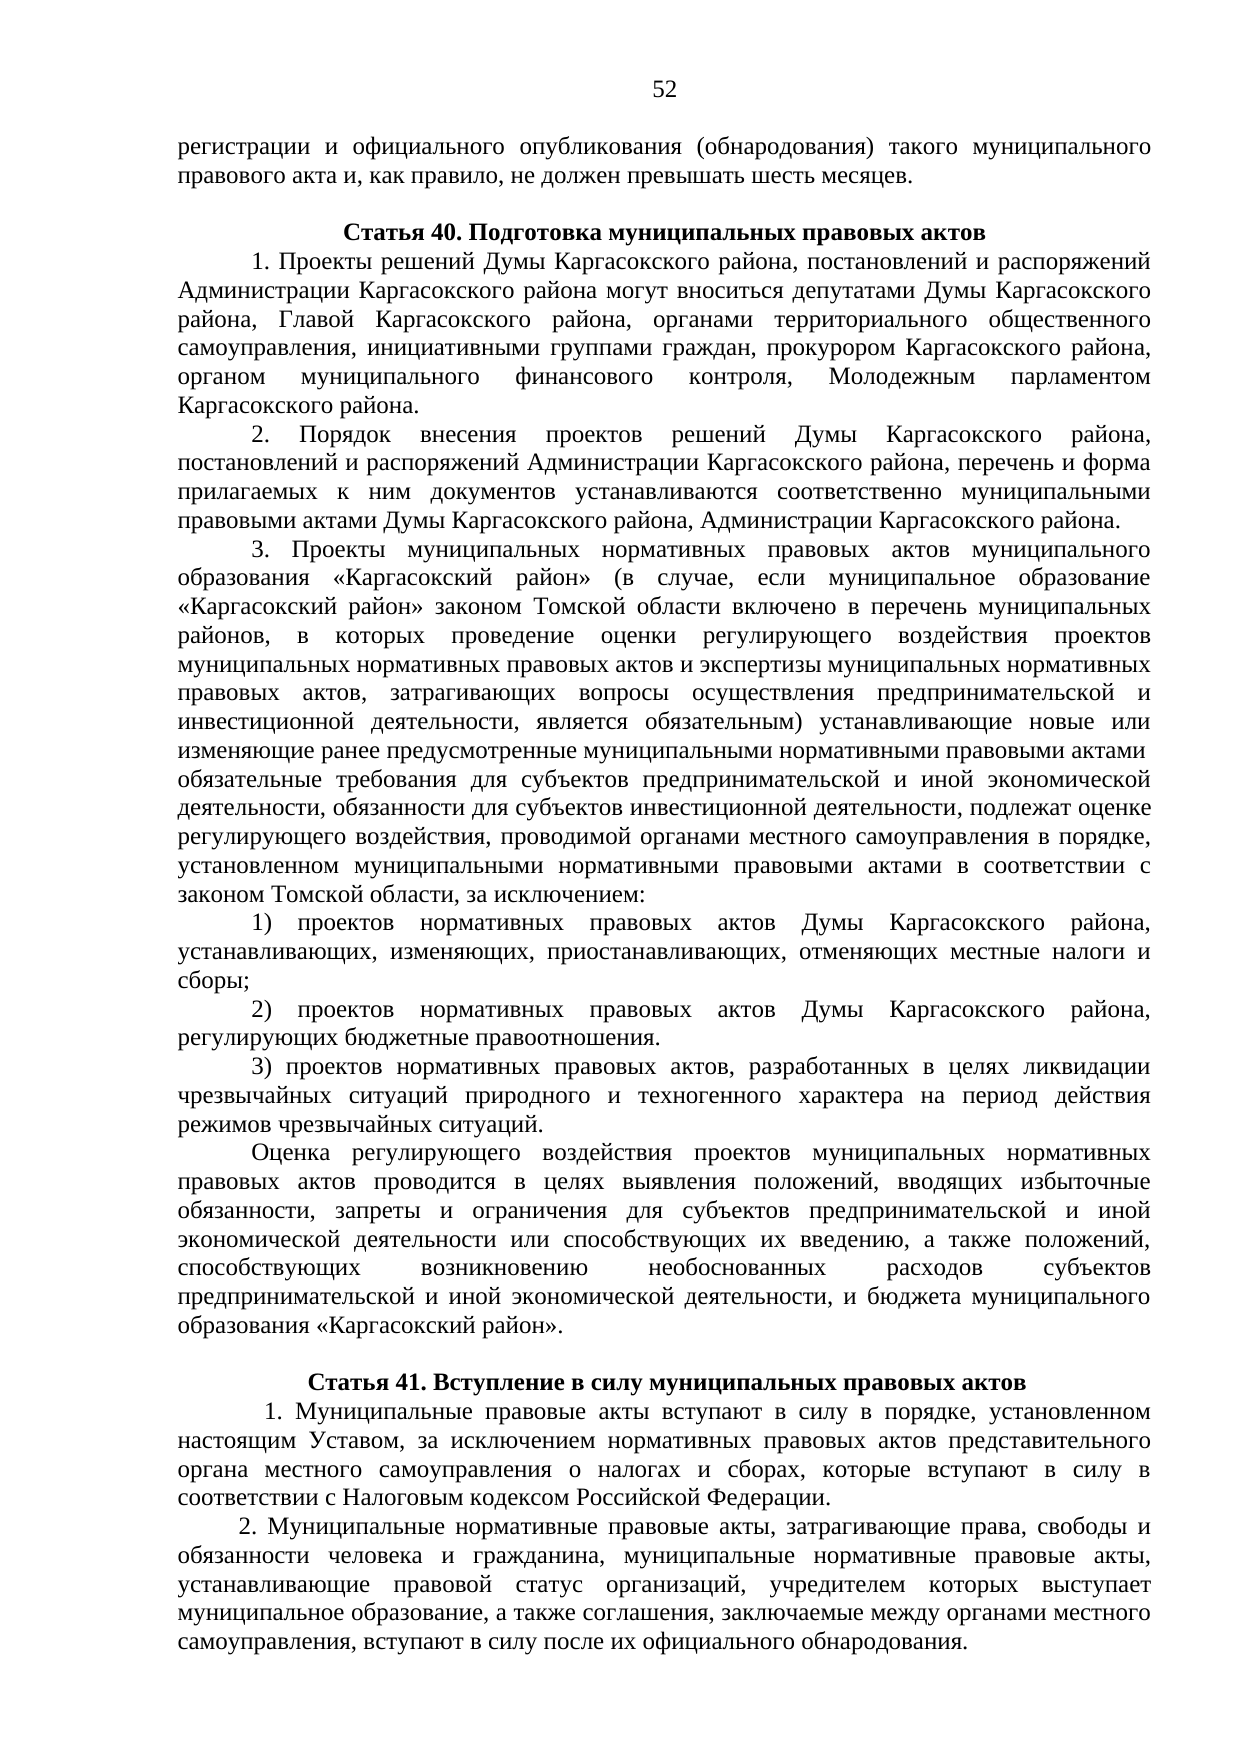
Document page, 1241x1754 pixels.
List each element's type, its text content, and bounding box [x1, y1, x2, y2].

text 2) проектов нормативных правовых актов Думы Каргасокского района, регулирующих бюджетные правоотношения. [177, 994, 1152, 1051]
text 2. Порядок внесения проектов решений Думы Каргасокского района, постановлений и распоряжений Администрации Каргасокского района, перечень и форма прилагаемых к ним документов устанавливаются соответственно муниципальными правовыми актами Думы Каргасокского района, Администрации Каргасокского района. [177, 419, 1152, 534]
text Оценка регулирующего воздействия проектов муниципальных нормативных правовых актов проводится в целях выявления положений, вводящих избыточные обязанности, запреты и ограничения для субъектов предпринимательской и иной экономической деятельности или способствующих их введению, а также положений, способствующих возникновению необоснованных расходов субъектов предпринимательской и иной экономической деятельности, и бюджета муниципального образования «Каргасокский район». [177, 1137, 1152, 1339]
text 3) проектов нормативных правовых актов, разработанных в целях ликвидации чрезвычайных ситуаций природного и техногенного характера на период действия режимов чрезвычайных ситуаций. [177, 1051, 1152, 1137]
text 2. Муниципальные нормативные правовые акты, затрагивающие права, свободы и обязанности человека и гражданина, муниципальные нормативные правовые акты, устанавливающие правовой статус организаций, учредителем которых выступает муниципальное образование, а также соглашения, заключаемые между органами местного самоуправления, вступают в силу после их официального обнародования. [177, 1511, 1152, 1655]
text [177, 131, 1152, 189]
text обязательные требования для субъектов предпринимательской и иной экономической деятельности, обязанности для субъектов инвестиционной деятельности, подлежат оценке регулирующего воздействия, проводимой органами местного самоуправления в порядке, установленном муниципальными нормативными правовыми актами в соответствии с законом Томской области, за исключением: [177, 764, 1152, 907]
text 3. Проекты муниципальных нормативных правовых актов муниципального образования «Каргасокский район» (в случае, если муниципальное образование «Каргасокский район» законом Томской области включено в перечень муниципальных районов, в которых проведение оценки регулирующего воздействия проектов муниципальных нормативных правовых актов и экспертизы муниципальных нормативных правовых актов, затрагивающих вопросы осуществления предпринимательской и инвестиционной деятельности, является обязательным) устанавливающие новые или изменяющие ранее предусмотренные муниципальными нормативными правовыми актами [177, 534, 1152, 764]
text 1. Муниципальные правовые акты вступают в силу в порядке, установленном настоящим Уставом, за исключением нормативных правовых актов представительного органа местного самоуправления о налогах и сборах, которые вступают в силу в соответствии с Налоговым кодексом Российской Федерации. [177, 1396, 1152, 1511]
text Статья 41. Вступление в силу муниципальных правовых актов [177, 1367, 1152, 1396]
subtitle Статья 40. Подготовка муниципальных правовых актов [177, 217, 1152, 246]
text 1) проектов нормативных правовых актов Думы Каргасокского района, устанавливающих, изменяющих, приостанавливающих, отменяющих местные налоги и сборы; [177, 907, 1152, 994]
text 1. Проекты решений Думы Каргасокского района, постановлений и распоряжений Администрации Каргасокского района могут вноситься депутатами Думы Каргасокского района, Главой Каргасокского района, органами территориального общественного самоуправления, инициативными группами граждан, прокурором Каргасокского района, органом муниципального финансового контроля, Молодежным парламентом Каргасокского района. [177, 246, 1152, 419]
